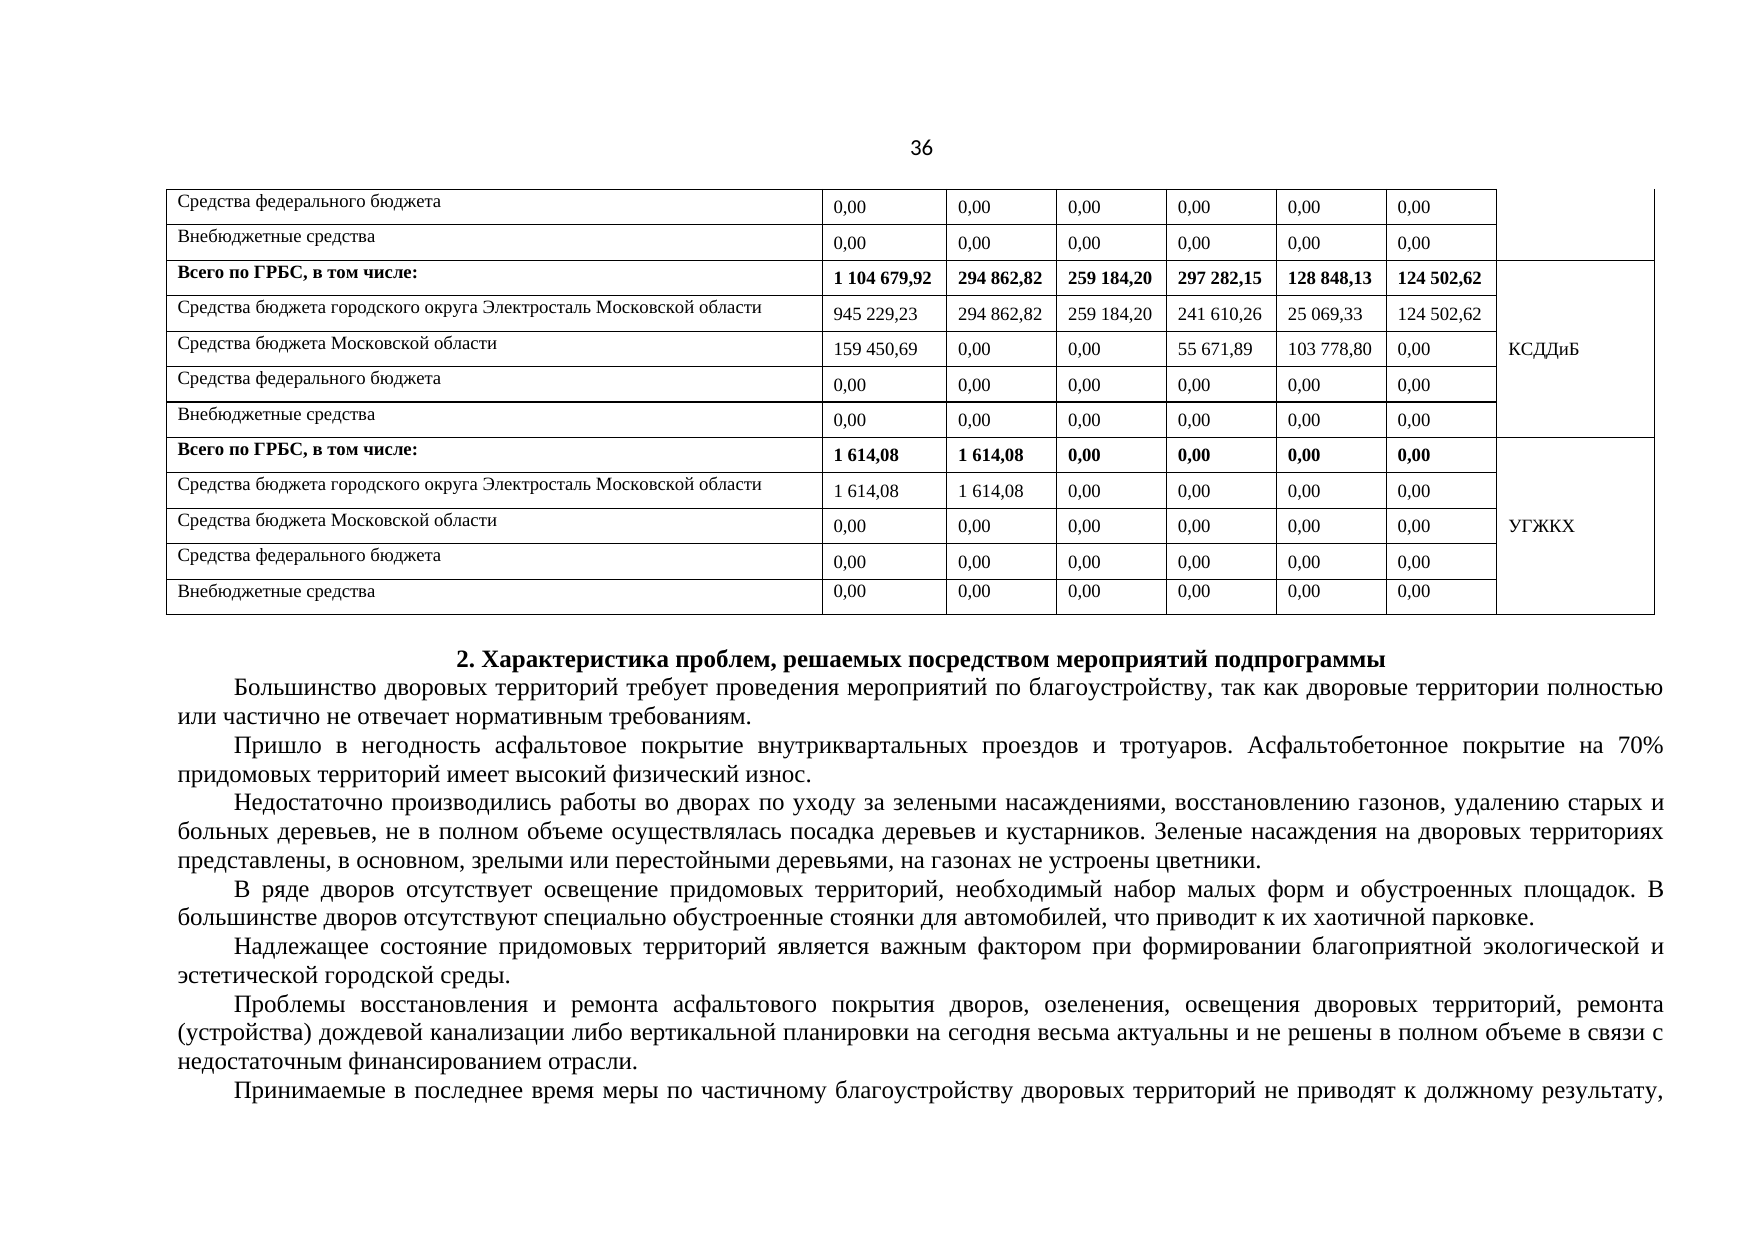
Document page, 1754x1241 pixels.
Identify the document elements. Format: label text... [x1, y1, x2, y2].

table_cell 0,00 [1057, 190, 1166, 224]
text Недостаточно производились работы во дворах по уходу за зелеными насаждениями, восстановлению газонов, удалению старых и больных деревьев, не в полном объеме осуществлялась посадка деревьев и кустарников. Зеленые насаждения на дворовых территориях представлены, в основном, зрелыми или перестойными деревьями, на газонах не устроены цветники. [177, 787, 1665, 874]
text Надлежащее состояние придомовых территорий является важным фактором при формировании благоприятной экологической и эстетической городской среды. [177, 931, 1665, 989]
table_cell Средства федерального бюджета [167, 190, 822, 224]
table_cell 0,00 [1277, 509, 1386, 543]
table_cell 0,00 [1387, 367, 1496, 401]
text Большинство дворовых территорий требует проведения мероприятий по благоустройству, так как дворовые территории полностью или частично не отвечает нормативным требованиям. [177, 672, 1665, 730]
table_cell 0,00 [823, 367, 946, 401]
table_cell 241 610,26 [1167, 296, 1276, 331]
table_cell 259 184,20 [1057, 261, 1166, 295]
table_cell 0,00 [947, 225, 1056, 260]
table_cell 0,00 [1167, 544, 1276, 578]
table_cell 0,00 [1167, 509, 1276, 543]
table_cell 0,00 [1167, 580, 1276, 614]
table_cell 0,00 [1277, 367, 1386, 401]
table_cell 103 778,80 [1277, 332, 1386, 366]
table_cell УГЖКХ [1497, 438, 1654, 614]
table_cell Средства бюджета городского округа Электросталь Московской области [167, 296, 822, 331]
table_cell 0,00 [1277, 190, 1386, 224]
table_cell Внебюджетные средства [167, 403, 822, 437]
table_cell 0,00 [1277, 544, 1386, 578]
table_cell 0,00 [1167, 403, 1276, 437]
table_cell 294 862,82 [947, 261, 1056, 295]
table_cell Средства бюджета Московской области [167, 509, 822, 543]
table_cell 124 502,62 [1387, 296, 1496, 331]
table_cell 0,00 [947, 403, 1056, 437]
text Проблемы восстановления и ремонта асфальтового покрытия дворов, озеленения, освещения дворовых территорий, ремонта (устройства) дождевой канализации либо вертикальной планировки на сегодня весьма актуальны и не решены в полном объеме в связи с недостаточным финансированием отрасли. [177, 989, 1665, 1075]
table_cell 0,00 [947, 332, 1056, 366]
table_cell 0,00 [947, 544, 1056, 578]
table_cell 0,00 [1167, 438, 1276, 472]
table_cell Всего по ГРБС, в том числе: [167, 438, 822, 472]
table_cell 0,00 [823, 580, 946, 614]
table_cell 0,00 [1277, 580, 1386, 614]
table_cell Средства федерального бюджета [167, 544, 822, 578]
table_cell 25 069,33 [1277, 296, 1386, 331]
table_cell Всего по ГРБС, в том числе: [167, 261, 822, 295]
table_cell 0,00 [1387, 544, 1496, 578]
table_cell Внебюджетные средства [167, 225, 822, 260]
table_cell 0,00 [1057, 544, 1166, 578]
table_cell 0,00 [1167, 225, 1276, 260]
table_cell 55 671,89 [1167, 332, 1276, 366]
text В ряде дворов отсутствует освещение придомовых территорий, необходимый набор малых форм и обустроенных площадок. В большинстве дворов отсутствуют специально обустроенные стоянки для автомобилей, что приводит к их хаотичной парковке. [177, 874, 1665, 931]
table_cell 0,00 [1057, 580, 1166, 614]
table_cell 0,00 [1277, 225, 1386, 260]
table_cell 0,00 [1057, 225, 1166, 260]
table_cell 0,00 [947, 367, 1056, 401]
table_cell 0,00 [1057, 403, 1166, 437]
table_cell 0,00 [1387, 473, 1496, 508]
table_cell 128 848,13 [1277, 261, 1386, 295]
table_cell 0,00 [1057, 509, 1166, 543]
table_cell 0,00 [1167, 367, 1276, 401]
table_cell 0,00 [1167, 473, 1276, 508]
table_cell 0,00 [1057, 367, 1166, 401]
table_cell 0,00 [1387, 332, 1496, 366]
table_cell Внебюджетные средства [167, 580, 822, 614]
table_cell 0,00 [823, 190, 946, 224]
table_cell 0,00 [947, 580, 1056, 614]
table_cell 0,00 [1277, 473, 1386, 508]
table_cell 0,00 [1387, 190, 1496, 224]
table_cell 0,00 [1387, 225, 1496, 260]
table_cell 1 614,08 [823, 438, 946, 472]
table_cell 0,00 [1057, 473, 1166, 508]
table_cell 0,00 [1057, 332, 1166, 366]
table_cell Средства бюджета городского округа Электросталь Московской области [167, 473, 822, 508]
table_cell КСДДиБ [1497, 261, 1654, 437]
table_cell 0,00 [947, 190, 1056, 224]
table_cell 259 184,20 [1057, 296, 1166, 331]
table_cell 1 104 679,92 [823, 261, 946, 295]
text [177, 1075, 1665, 1104]
table_cell 297 282,15 [1167, 261, 1276, 295]
table_cell 0,00 [947, 509, 1056, 543]
table_cell 0,00 [823, 403, 946, 437]
table_cell 945 229,23 [823, 296, 946, 331]
table_cell 1 614,08 [823, 473, 946, 508]
table_cell 159 450,69 [823, 332, 946, 366]
table_cell 124 502,62 [1387, 261, 1496, 295]
table_cell Средства федерального бюджета [167, 367, 822, 401]
table_cell 294 862,82 [947, 296, 1056, 331]
table_cell 0,00 [1387, 438, 1496, 472]
table_cell 0,00 [823, 509, 946, 543]
table_cell 0,00 [823, 544, 946, 578]
table_cell 0,00 [1277, 438, 1386, 472]
text Пришло в негодность асфальтовое покрытие внутриквартальных проездов и тротуаров. Асфальтобетонное покрытие на 70% придомовых территорий имеет высокий физический износ. [177, 730, 1665, 787]
table_cell 0,00 [823, 225, 946, 260]
table_cell 0,00 [1057, 438, 1166, 472]
table_cell 1 614,08 [947, 438, 1056, 472]
table_cell 1 614,08 [947, 473, 1056, 508]
table_cell 0,00 [1387, 580, 1496, 614]
text 2. Характеристика проблем, решаемых посредством мероприятий подпрограммы [177, 644, 1665, 672]
table_cell 0,00 [1387, 403, 1496, 437]
table_cell 0,00 [1387, 509, 1496, 543]
table_cell 0,00 [1167, 190, 1276, 224]
table_cell 0,00 [1277, 403, 1386, 437]
table_cell Средства бюджета Московской области [167, 332, 822, 366]
